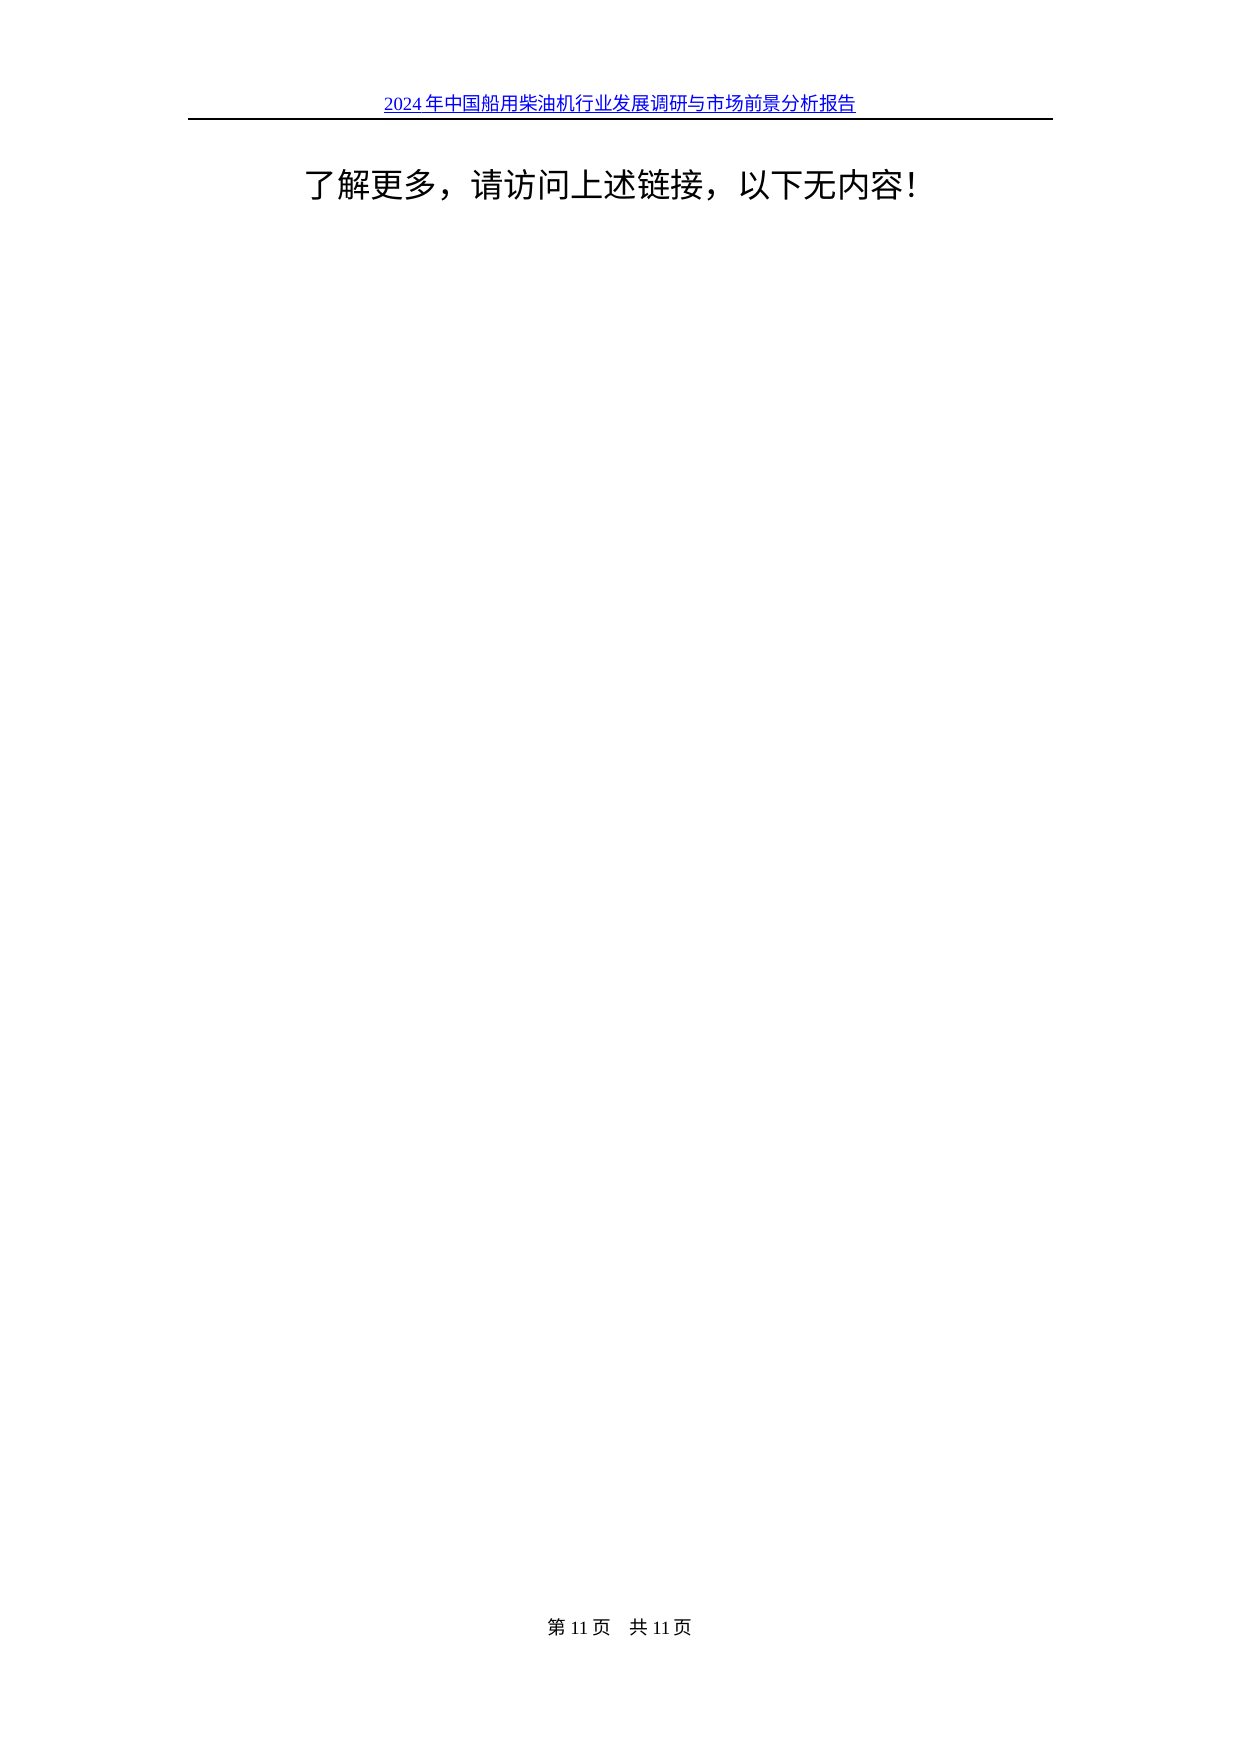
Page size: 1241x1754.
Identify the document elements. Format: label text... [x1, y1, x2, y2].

title 了解更多，请访问上述链接，以下无内容！ [187, 150, 1053, 215]
